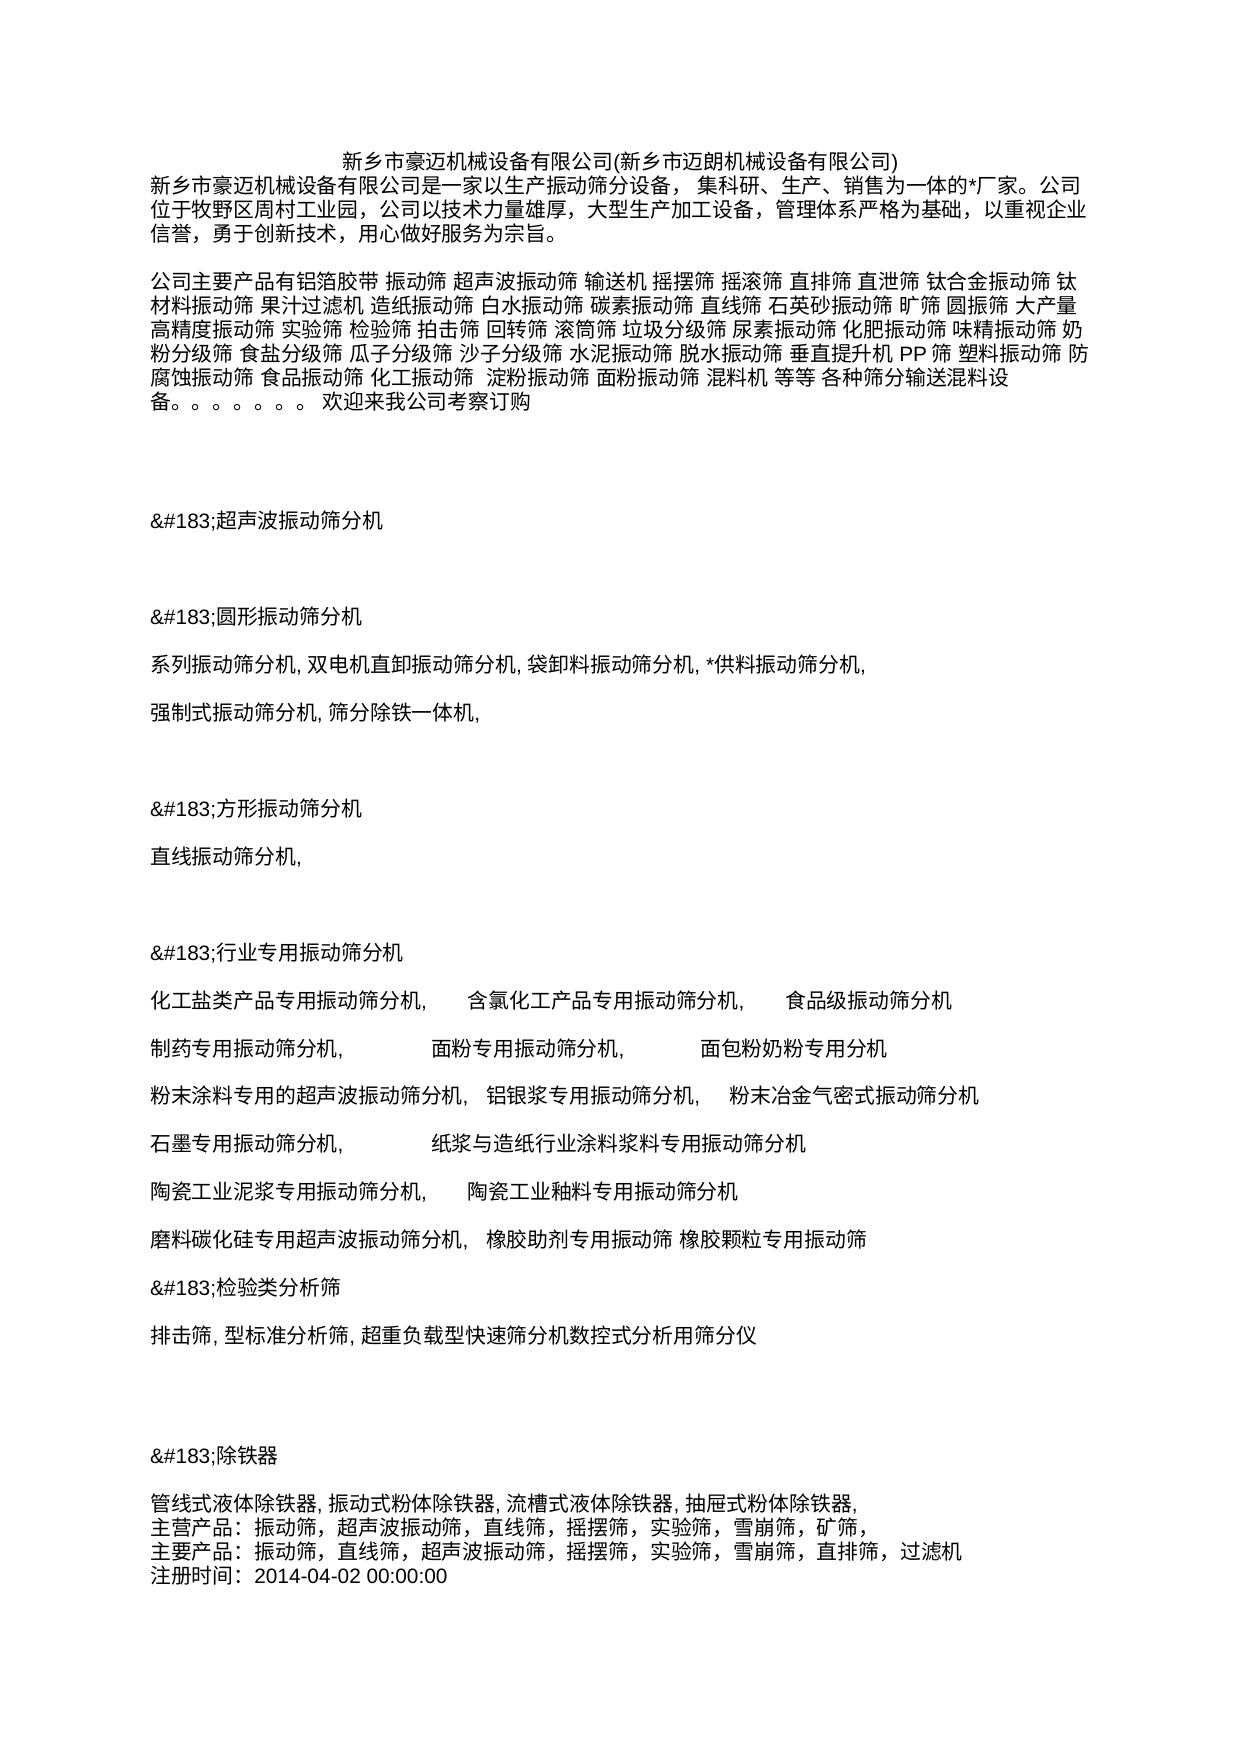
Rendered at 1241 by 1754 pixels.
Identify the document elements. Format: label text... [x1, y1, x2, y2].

text 系列振动筛分机, 双电机直卸振动筛分机, 袋卸料振动筛分机, *供料振动筛分机, [150, 653, 1090, 677]
text 主营产品：振动筛，超声波振动筛，直线筛，摇摆筛，实验筛，雪崩筛，矿筛， [150, 1516, 1090, 1539]
text &#183;圆形振动筛分机 [150, 605, 1090, 629]
text 磨料碳化硅专用超声波振动筛分机, 橡胶助剂专用振动筛 橡胶颗粒专用振动筛 [150, 1228, 1090, 1252]
text 新乡市豪迈机械设备有限公司(新乡市迈朗机械设备有限公司) [150, 150, 1090, 174]
text 强制式振动筛分机, 筛分除铁一体机, [150, 701, 1090, 725]
text &#183;方形振动筛分机 [150, 797, 1090, 821]
text &#183;行业专用振动筛分机 [150, 941, 1090, 964]
text 主要产品：振动筛，直线筛，超声波振动筛，摇摆筛，实验筛，雪崩筛，直排筛，过滤机 [150, 1539, 1090, 1563]
text 排击筛, 型标准分析筛, 超重负载型快速筛分机数控式分析用筛分仪 [150, 1324, 1090, 1348]
text &#183;检验类分析筛 [150, 1276, 1090, 1300]
text 注册时间：2014-04-02 00:00:00 [150, 1563, 1090, 1587]
text 直线振动筛分机, [150, 845, 1090, 869]
text 新乡市豪迈机械设备有限公司是一家以生产振动筛分设备， 集科研、生产、销售为一体的*厂家。公司位于牧野区周村工业园，公司以技术力量雄厚，大型生产加工设备，管理体系严格为基础，以重视企业信誉，勇于创新技术，用心做好服务为宗旨。 [150, 174, 1090, 246]
text &#183;除铁器 [150, 1444, 1090, 1468]
text 化工盐类产品专用振动筛分机, 含氯化工产品专用振动筛分机, 食品级振动筛分机 [150, 988, 1090, 1012]
text 公司主要产品有铝箔胶带 振动筛 超声波振动筛 输送机 摇摆筛 摇滚筛 直排筛 直泄筛 钛合金振动筛 钛材料振动筛 果汁过滤机 造纸振动筛 白水振动筛 碳素振动筛 直线筛 石英砂振动筛 旷筛 圆振筛 大产量高精度振动筛 实验筛 检验筛 拍击筛 回转筛 滚筒筛 垃圾分级筛 尿素振动筛 化肥振动筛 味精振动筛 奶粉分级筛 食盐分级筛 瓜子分级筛 沙子分级筛 水泥振动筛 脱水振动筛 垂直提升机 PP筛 塑料振动筛 防腐蚀振动筛 食品振动筛 化工振动筛 淀粉振动筛 面粉振动筛 混料机 等等 各种筛分输送混料设备。。。。。。。 欢迎来我公司考察订购 [150, 270, 1090, 413]
text 管线式液体除铁器, 振动式粉体除铁器, 流槽式液体除铁器, 抽屉式粉体除铁器, [150, 1492, 1090, 1516]
text 石墨专用振动筛分机, 纸浆与造纸行业涂料浆料专用振动筛分机 [150, 1132, 1090, 1156]
text 陶瓷工业泥浆专用振动筛分机, 陶瓷工业釉料专用振动筛分机 [150, 1180, 1090, 1204]
text 粉末涂料专用的超声波振动筛分机, 铝银浆专用振动筛分机, 粉末冶金气密式振动筛分机 [150, 1084, 1090, 1108]
text &#183;超声波振动筛分机 [150, 509, 1090, 533]
text 制药专用振动筛分机, 面粉专用振动筛分机, 面包粉奶粉专用分机 [150, 1036, 1090, 1060]
